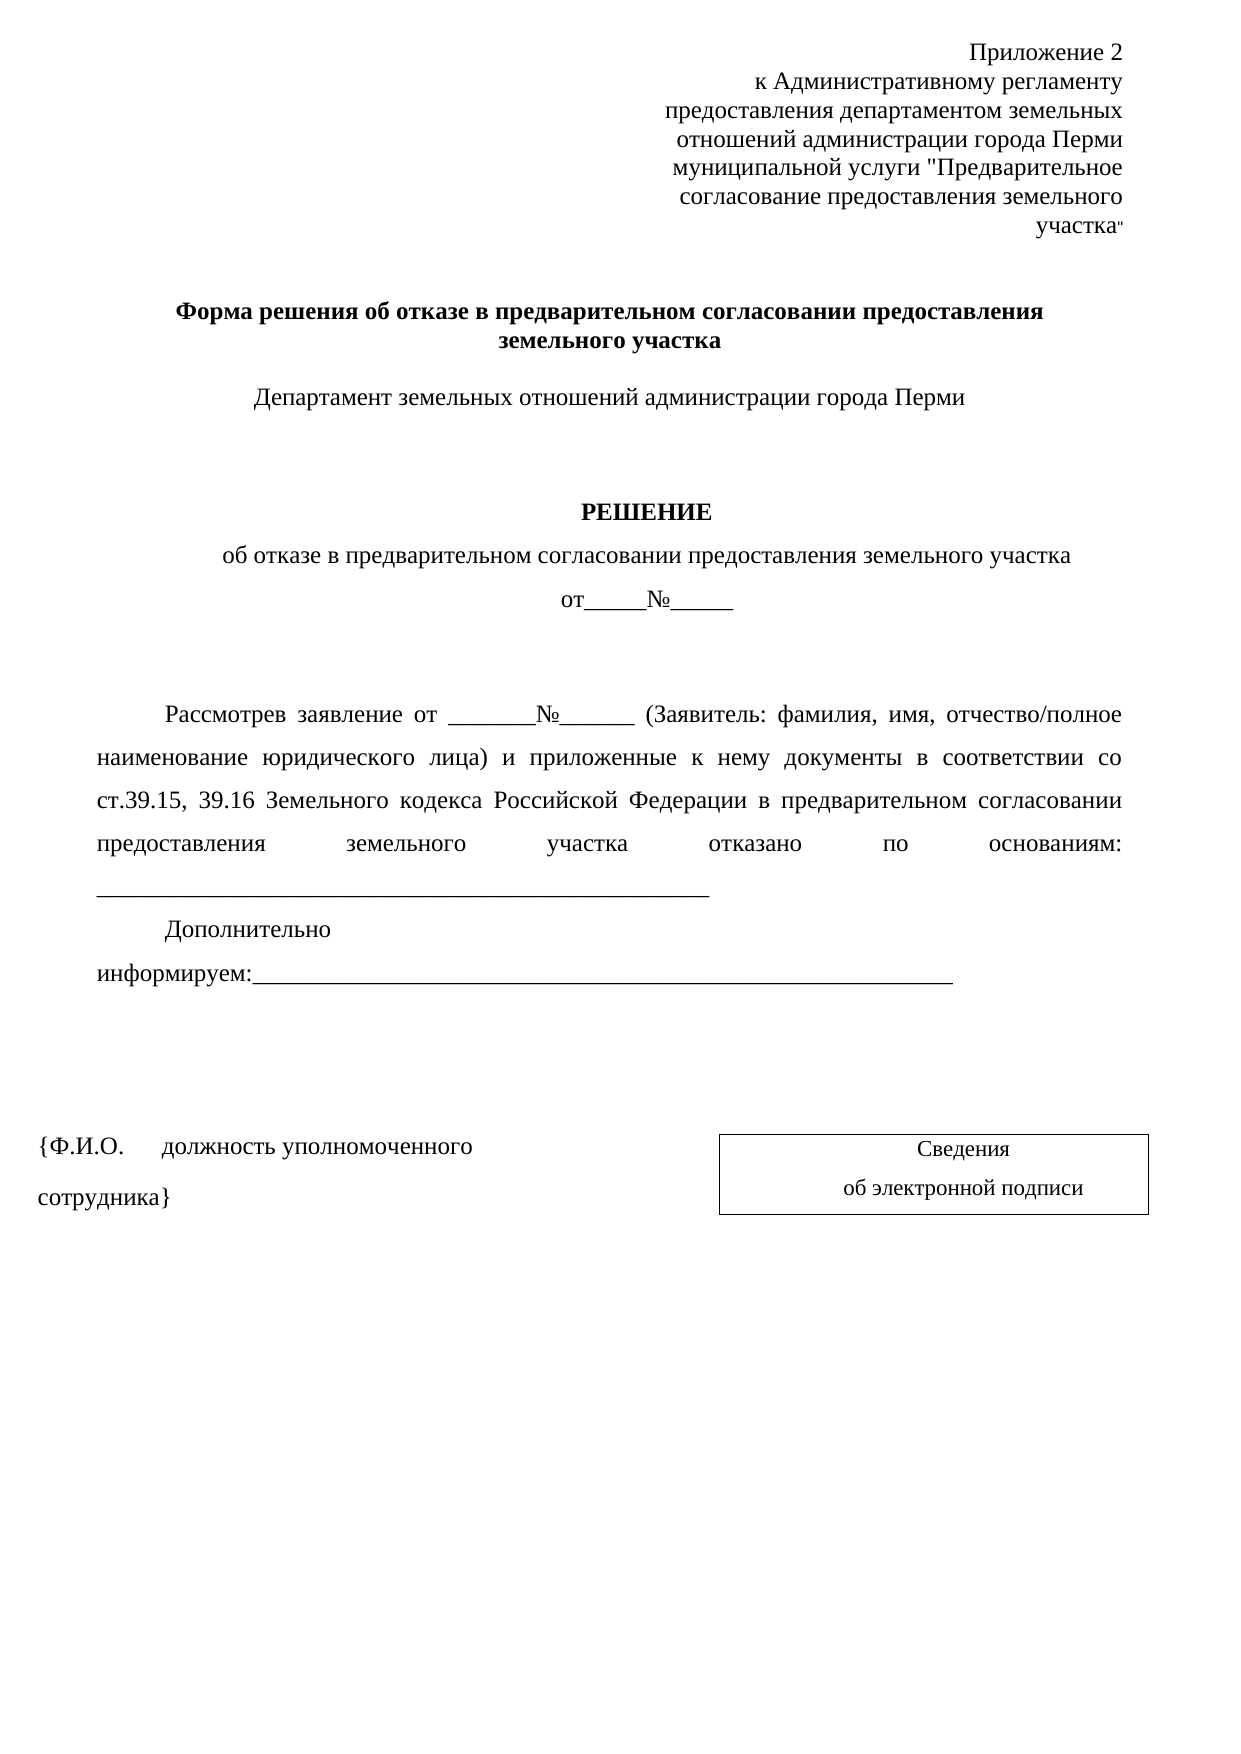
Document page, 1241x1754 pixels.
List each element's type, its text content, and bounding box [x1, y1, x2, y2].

text предоставления департаментом земельных [97, 95, 1123, 124]
text земельного участка [97, 325, 1123, 354]
text Приложение 2 [97, 37, 1123, 66]
text согласование предоставления земельного [97, 181, 1123, 210]
text муниципальной услуги "Предварительное [97, 152, 1123, 181]
text от_____№_____ [97, 584, 1123, 612]
text Департамент земельных отношений администрации города Перми [97, 382, 1123, 411]
text участка" [97, 210, 1123, 239]
text сотрудника} [37, 1182, 719, 1211]
text Дополнительно информируем:________________________________________________________ [97, 914, 1123, 986]
text отношений администрации города Перми [97, 124, 1123, 152]
text {Ф.И.О. должность уполномоченного [37, 1131, 963, 1160]
table_header Сведения об электронной подписи [720, 1135, 1148, 1214]
text к Административному регламенту [97, 66, 1123, 95]
text об отказе в предварительном согласовании предоставления земельного участка [97, 541, 1123, 569]
text Форма решения об отказе в предварительном согласовании предоставления [97, 296, 1123, 325]
text Рассмотрев заявление от _______№______ (Заявитель: фамилия, имя, отчество/полное наименование юридического лица) и приложенные к нему документы в соответствии со ст.39.15, 39.16 Земельного кодекса Российской Федерации в предварительном согласовании предоставления земельного участка отказано по основаниям: _________________________________________________ [97, 699, 1123, 900]
text РЕШЕНИЕ [97, 497, 1123, 526]
